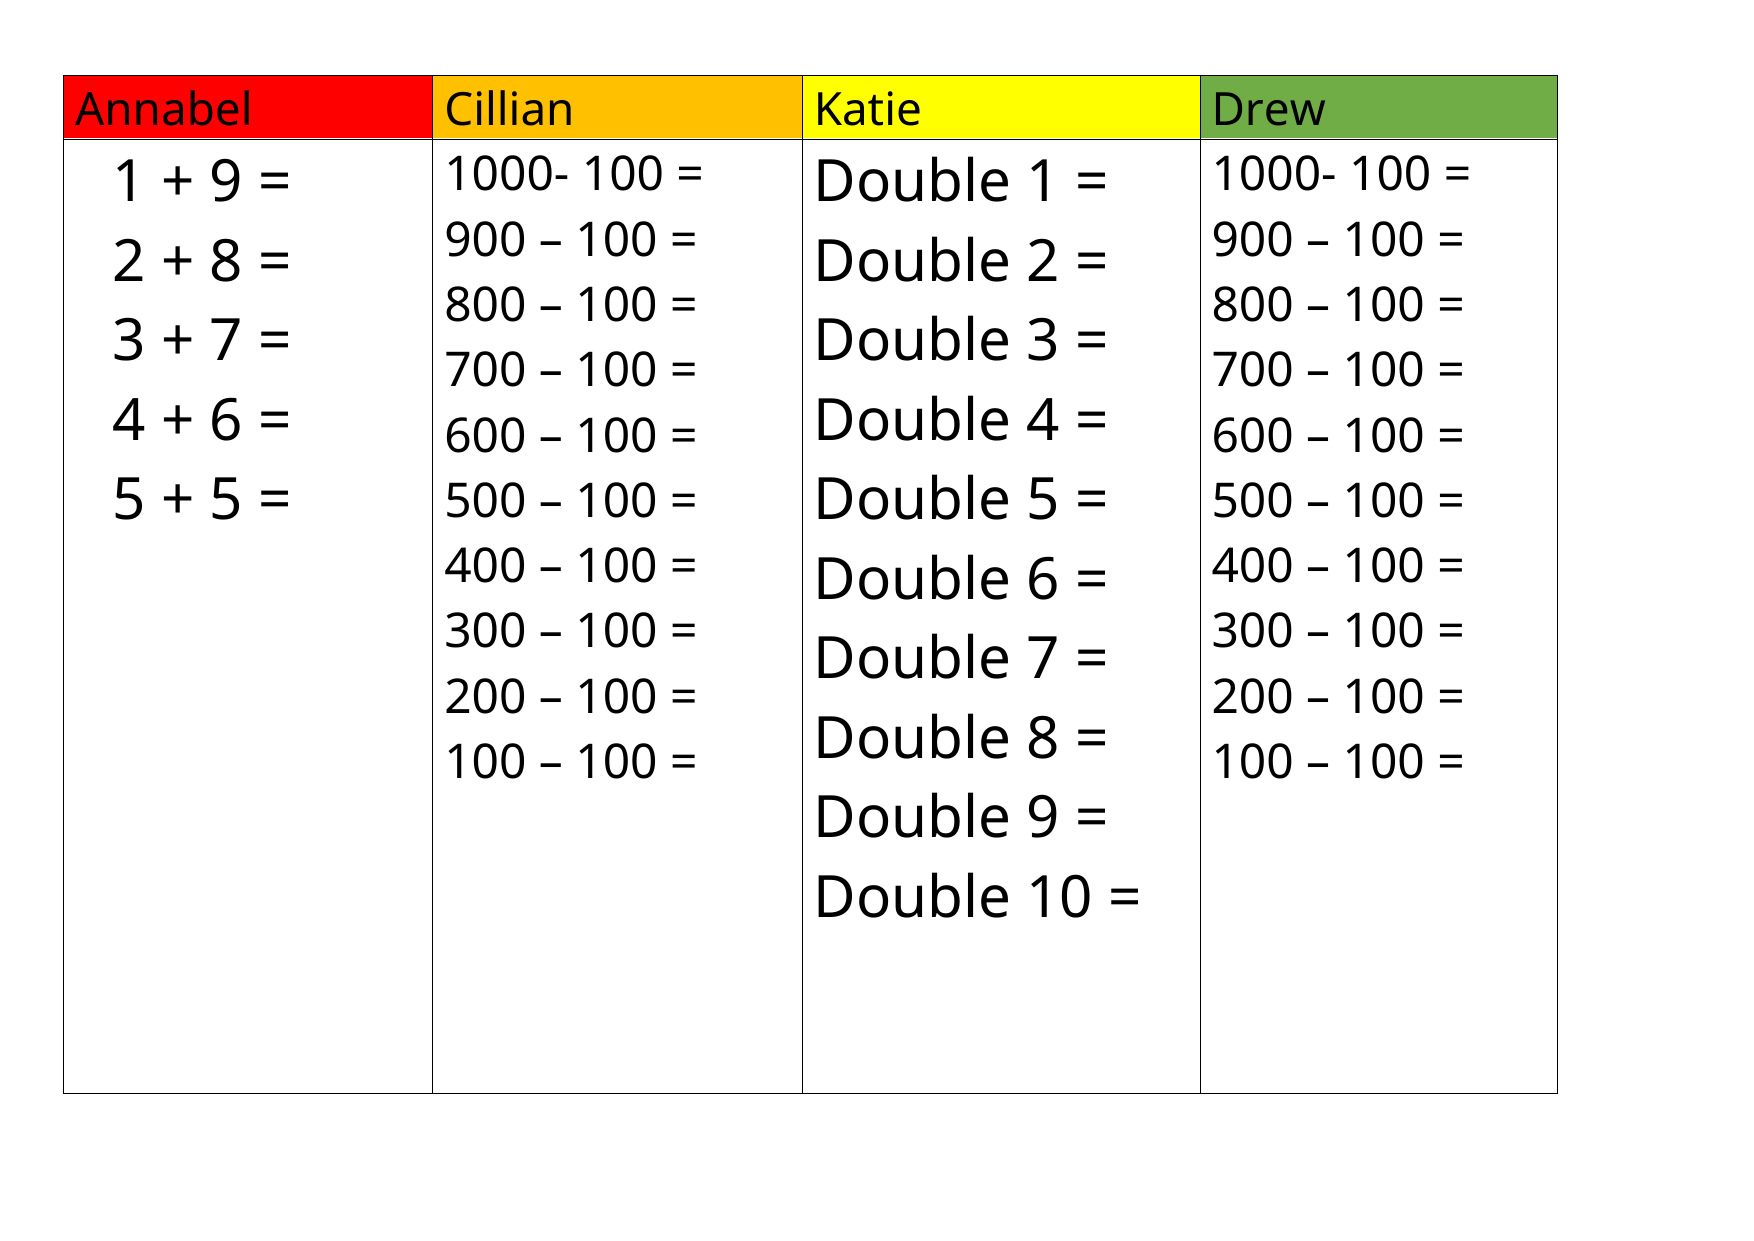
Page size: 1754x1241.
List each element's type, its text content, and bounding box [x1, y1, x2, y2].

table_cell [803, 140, 1200, 1093]
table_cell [433, 140, 802, 1093]
table_header Annabel [64, 76, 432, 138]
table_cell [64, 140, 432, 1093]
table_header Drew [1201, 76, 1557, 138]
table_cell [1201, 140, 1557, 1093]
table_header Cillian [433, 76, 802, 138]
table_header Katie [803, 76, 1200, 138]
